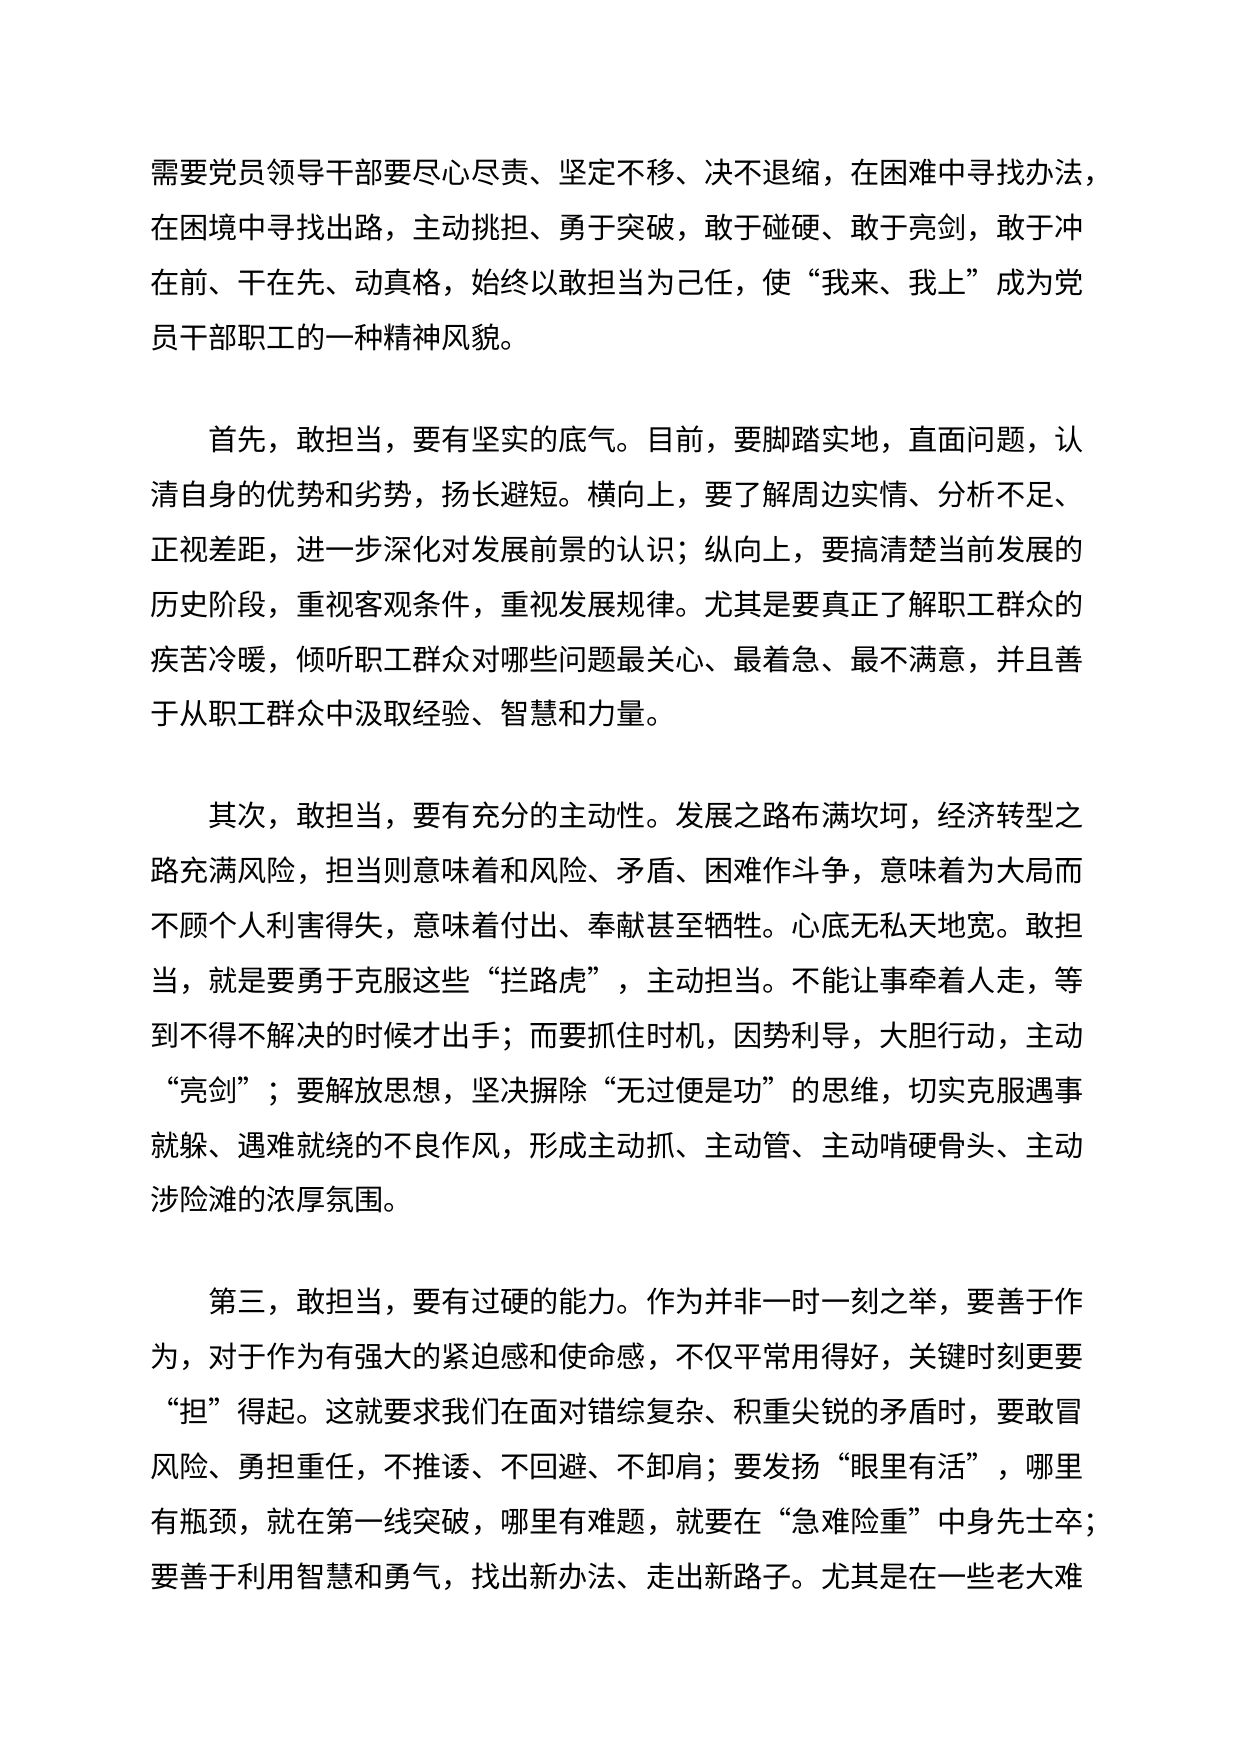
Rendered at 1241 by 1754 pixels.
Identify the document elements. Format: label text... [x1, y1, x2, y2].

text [150, 1279, 1090, 1596]
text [150, 150, 1090, 357]
text 首先，敢担当，要有坚实的底气。目前，要脚踏实地，直面问题，认清自身的优势和劣势，扬长避短。横向上，要了解周边实情、分析不足、正视差距，进一步深化对发展前景的认识；纵向上，要搞清楚当前发展的历史阶段，重视客观条件，重视发展规律。尤其是要真正了解职工群众的疾苦冷暖，倾听职工群众对哪些问题最关心、最着急、最不满意，并且善于从职工群众中汲取经验、智慧和力量。 [150, 416, 1090, 733]
text 其次，敢担当，要有充分的主动性。发展之路布满坎坷，经济转型之路充满风险，担当则意味着和风险、矛盾、困难作斗争，意味着为大局而不顾个人利害得失，意味着付出、奉献甚至牺牲。心底无私天地宽。敢担当，就是要勇于克服这些“拦路虎”，主动担当。不能让事牵着人走，等到不得不解决的时候才出手；而要抓住时机，因势利导，大胆行动，主动“亮剑”；要解放思想，坚决摒除“无过便是功”的思维，切实克服遇事就躲、遇难就绕的不良作风，形成主动抓、主动管、主动啃硬骨头、主动涉险滩的浓厚氛围。 [150, 793, 1090, 1219]
